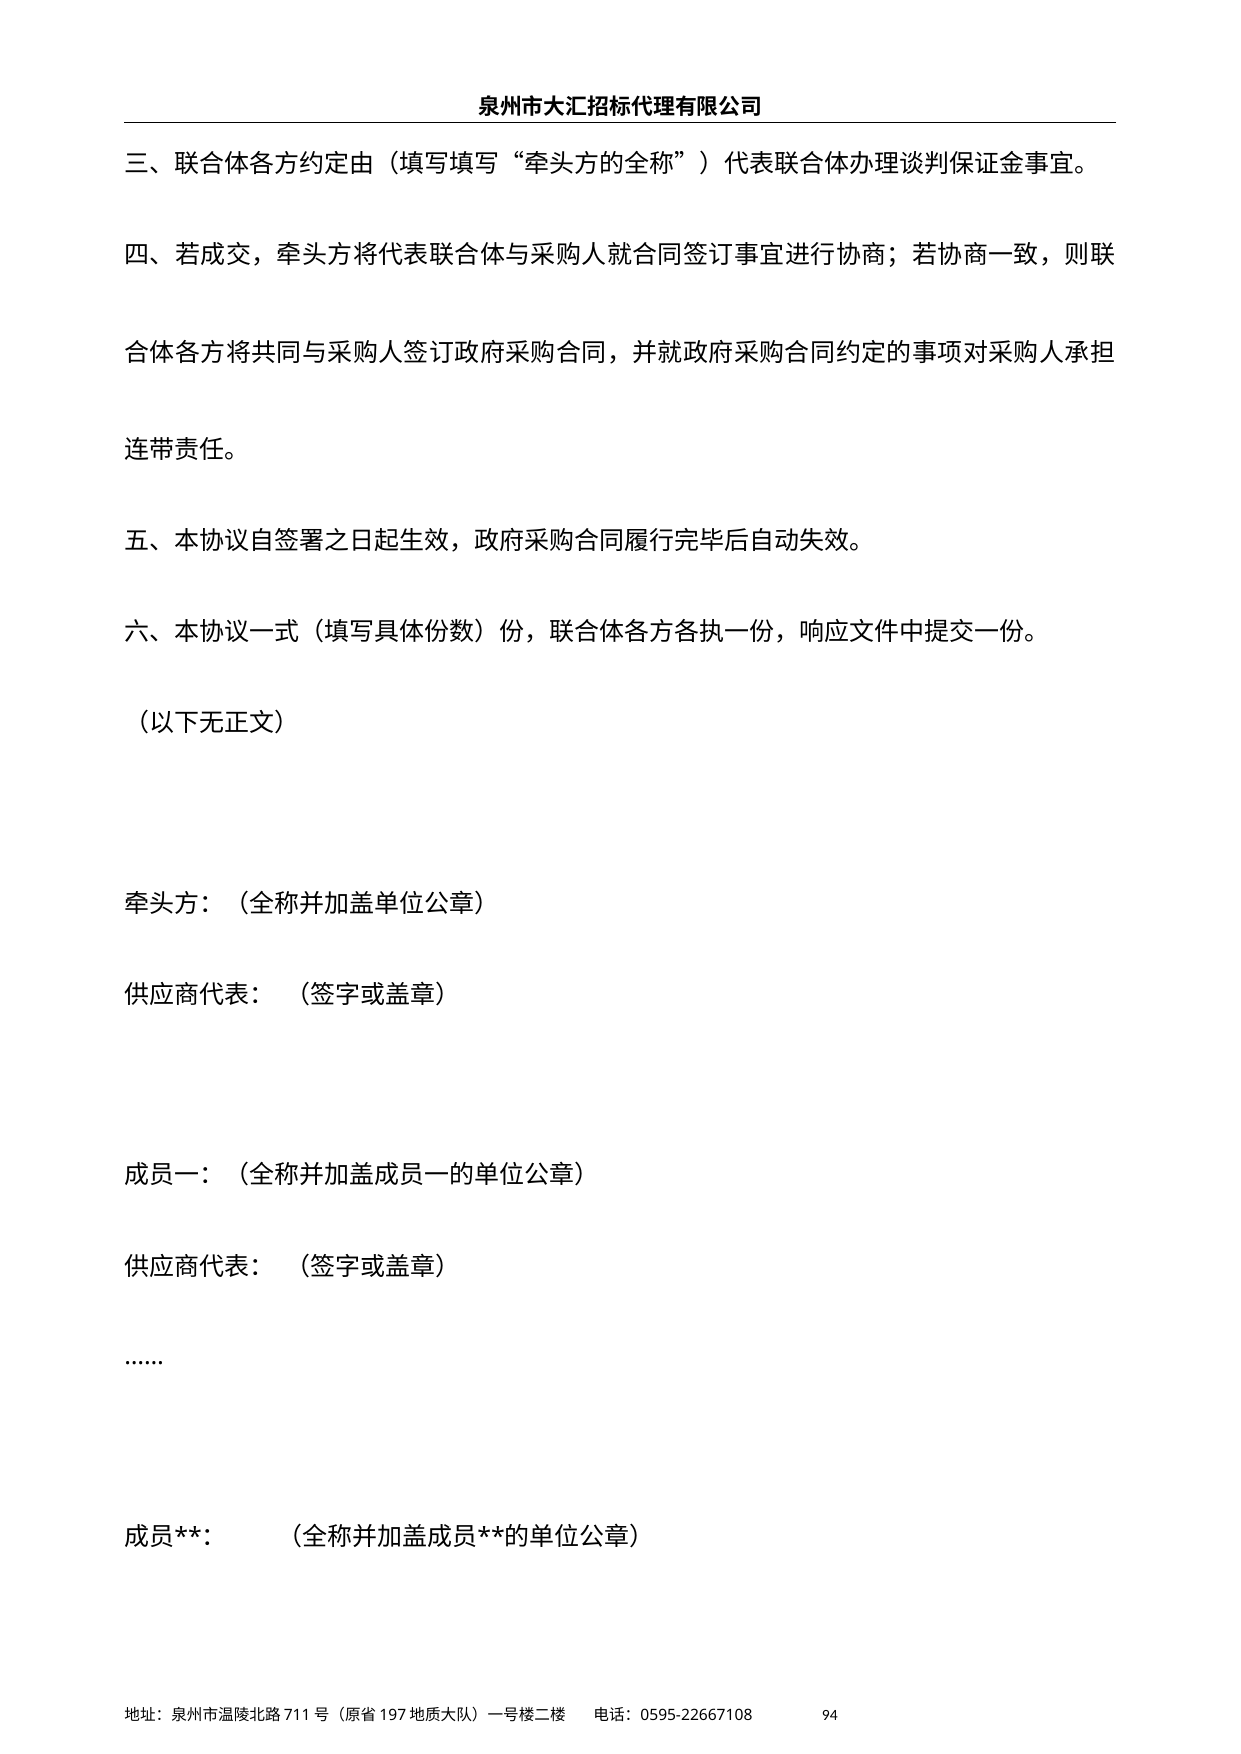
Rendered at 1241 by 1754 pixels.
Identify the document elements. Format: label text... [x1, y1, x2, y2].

text 成员一：（全称并加盖成员一的单位公章） [124, 1141, 1116, 1206]
text 四、若成交，牵头方将代表联合体与采购人就合同签订事宜进行协商；若协商一致，则联合体各方将共同与采购人签订政府采购合同，并就政府采购合同约定的事项对采购人承担连带责任。 [124, 220, 1116, 480]
text …… [124, 1322, 1116, 1387]
text 六、本协议一式（填写具体份数）份，联合体各方各执一份，响应文件中提交一份。 [124, 597, 1116, 662]
text 三、联合体各方约定由（填写填写“牵头方的全称”）代表联合体办理谈判保证金事宜。 [124, 129, 1116, 194]
text 成员**： （全称并加盖成员**的单位公章） [124, 1502, 1116, 1567]
text 供应商代表： （签字或盖章） [124, 960, 1116, 1025]
text （以下无正文） [124, 688, 1116, 753]
text 五、本协议自签署之日起生效，政府采购合同履行完毕后自动失效。 [124, 506, 1116, 571]
text 供应商代表： （签字或盖章） [124, 1232, 1116, 1297]
text 牵头方：（全称并加盖单位公章） [124, 869, 1116, 934]
